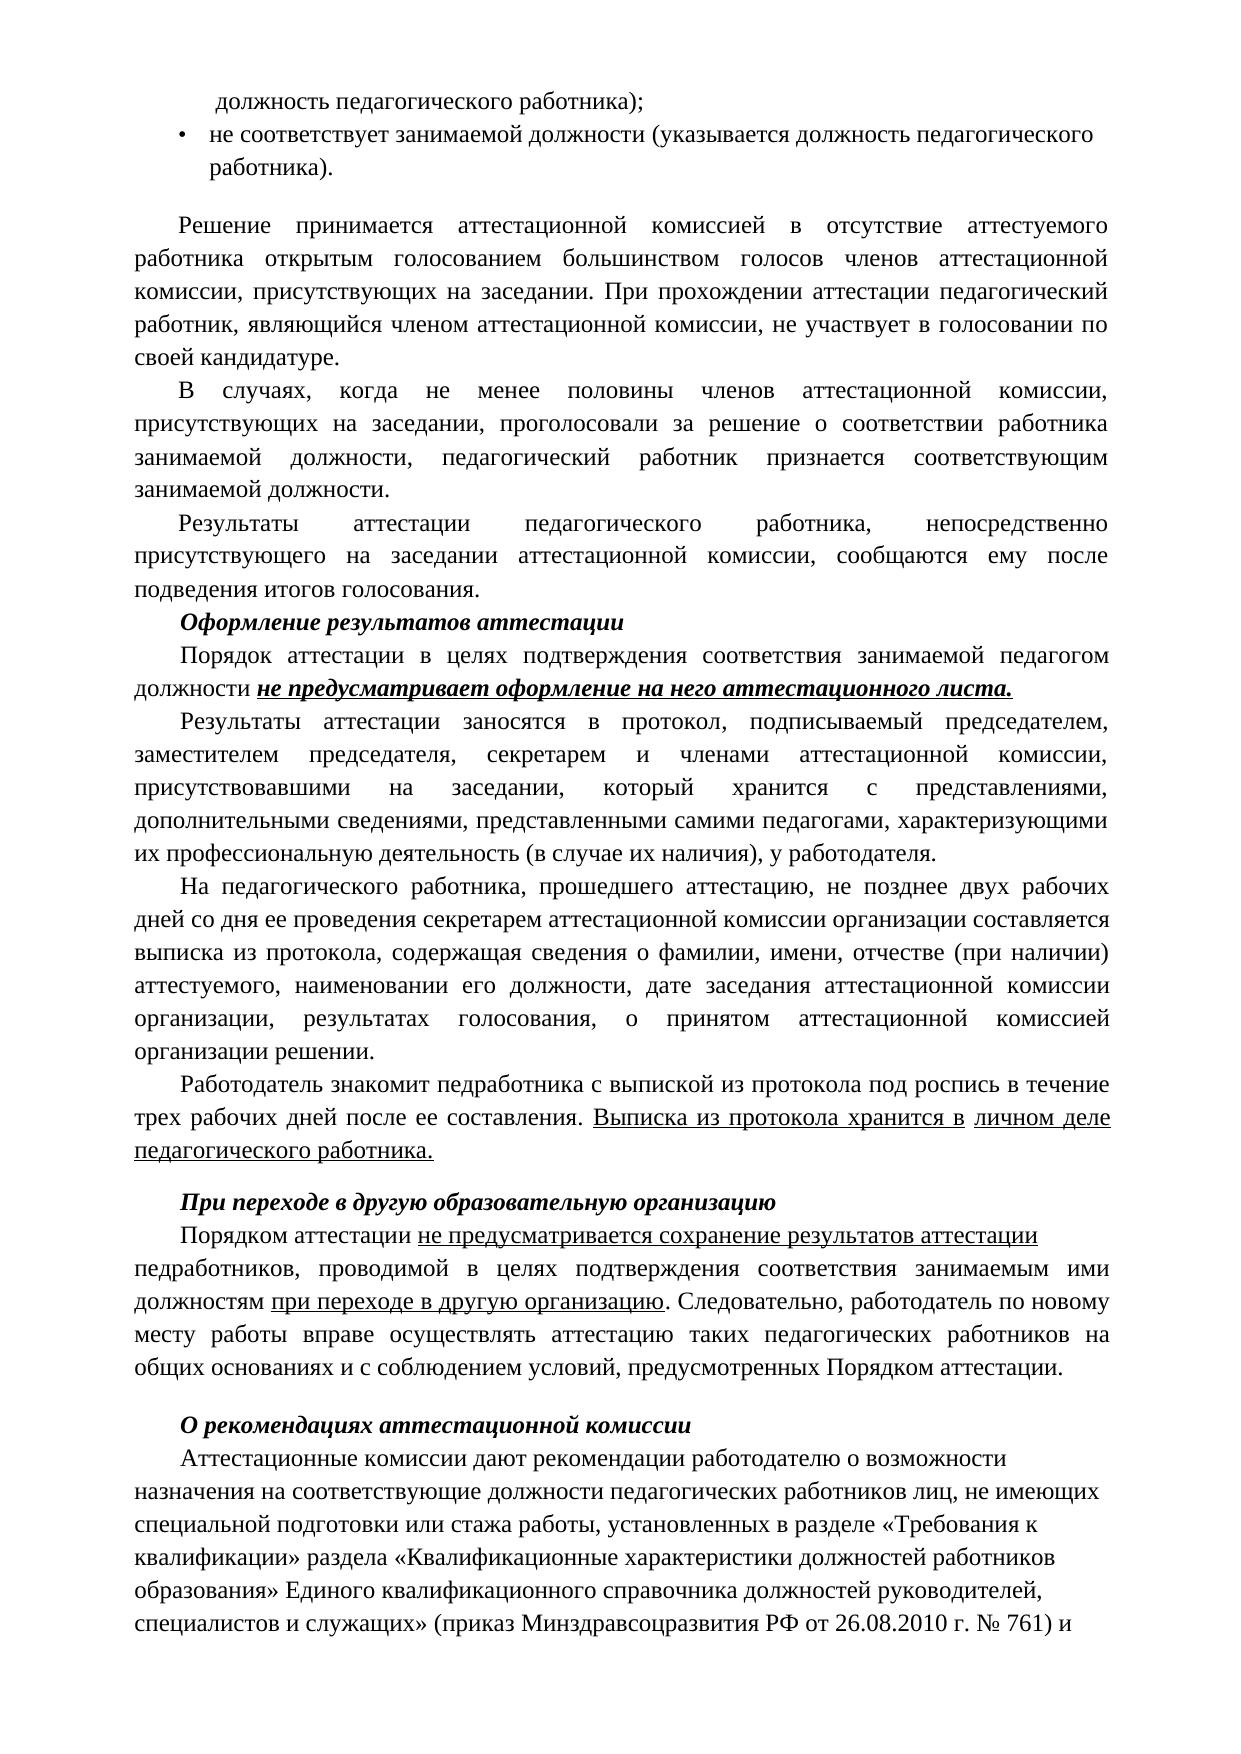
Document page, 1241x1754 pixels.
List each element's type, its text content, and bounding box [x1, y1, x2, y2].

text Работодатель знакомит педработника с выпиской из протокола под роспись в течение трех рабочих дней после ее составления. Выписка из протокола хранится в личном деле педагогического работника. [134, 1069, 1111, 1164]
text Оформление результатов аттестации [134, 607, 1111, 635]
text Порядком аттестации не предусматривается сохранение результатов аттестации [134, 1220, 1111, 1248]
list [178, 86, 1108, 115]
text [134, 1443, 1111, 1637]
text Порядок аттестации в целях подтверждения соответствия занимаемой педагогом должности не предусматривает оформление на него аттестационного листа. [134, 640, 1111, 701]
text Результаты аттестации заносятся в протокол, подписываемый председателем, заместителем председателя, секретарем и членами аттестационной комиссии, присутствовавшими на заседании, который хранится с представлениями, дополнительными сведениями, представленными самими педагогами, характеризующими их профессиональную деятельность (в случае их наличия), у работодателя. [134, 706, 1108, 867]
text педработников, проводимой в целях подтверждения соответствия занимаемым ими должностям при переходе в другую организацию. Следовательно, работодатель по новому месту работы вправе осуществлять аттестацию таких педагогических работников на общих основаниях и с соблюдением условий, предусмотренных Порядком аттестации. [134, 1253, 1111, 1381]
text В случаях, когда не менее половины членов аттестационной комиссии, присутствующих на заседании, проголосовали за решение о соответствии работника занимаемой должности, педагогический работник признается соответствующим занимаемой должности. [134, 376, 1108, 503]
list не соответствует занимаемой должности (указывается должность педагогического работника). [178, 119, 1108, 181]
text Решение принимается аттестационной комиссией в отсутствие аттестуемого работника открытым голосованием большинством голосов членов аттестационной комиссии, присутствующих на заседании. При прохождении аттестации педагогический работник, являющийся членом аттестационной комиссии, не участвует в голосовании по своей кандидатуре. [134, 210, 1108, 371]
text При переходе в другую образовательную организацию [134, 1187, 1111, 1216]
text Результаты аттестации педагогического работника, непосредственно присутствующего на заседании аттестационной комиссии, сообщаются ему после подведения итогов голосования. [134, 508, 1108, 602]
text На педагогического работника, прошедшего аттестацию, не позднее двух рабочих дней со дня ее проведения секретарем аттестационной комиссии организации составляется выписка из протокола, содержащая сведения о фамилии, имени, отчестве (при наличии) аттестуемого, наименовании его должности, дате заседания аттестационной комиссии организации, результатах голосования, о принятом аттестационной комиссией организации решении. [134, 871, 1111, 1065]
text О рекомендациях аттестационной комиссии [134, 1410, 1111, 1439]
